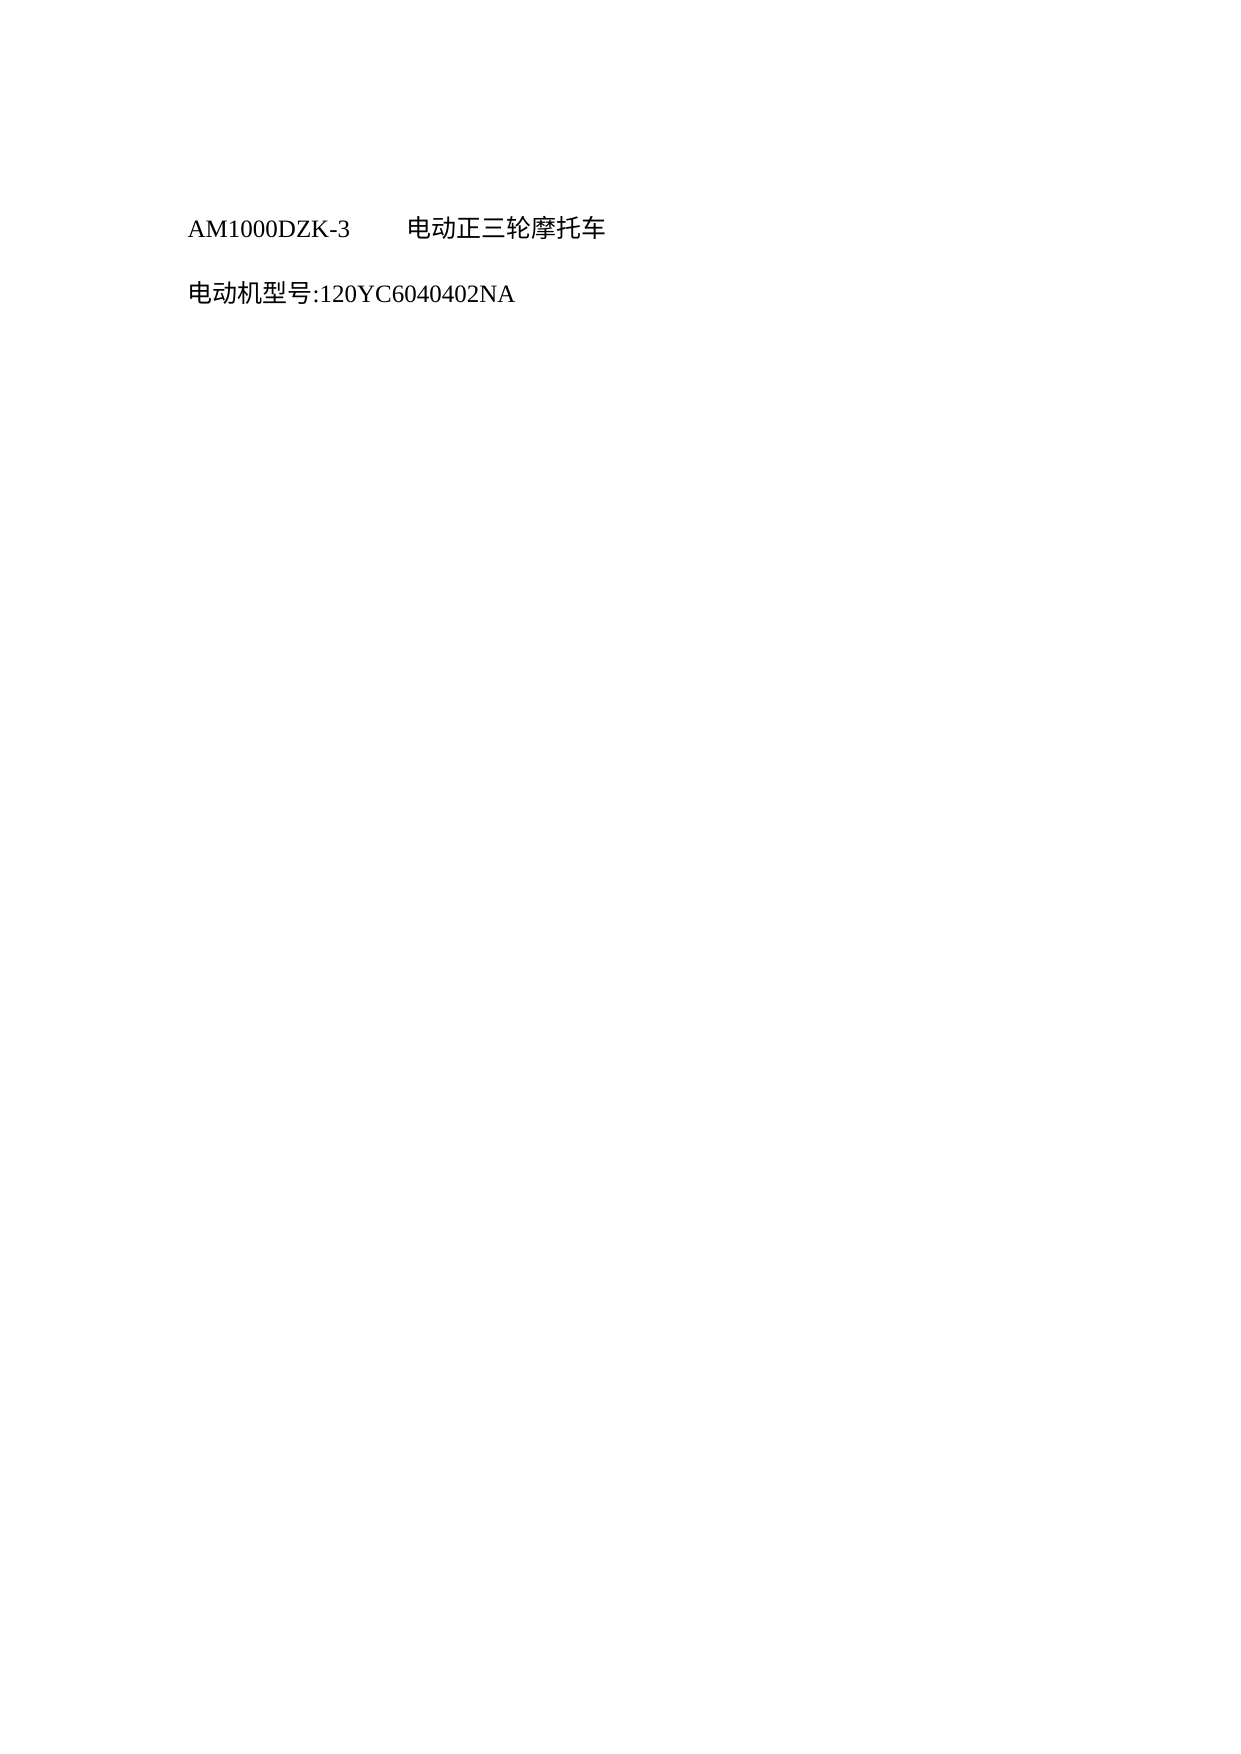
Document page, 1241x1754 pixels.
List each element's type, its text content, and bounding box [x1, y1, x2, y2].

text 电动机型号:120YC6040402NA [187, 259, 1053, 324]
text AM1000DZK-3 电动正三轮摩托车 [187, 194, 1053, 259]
